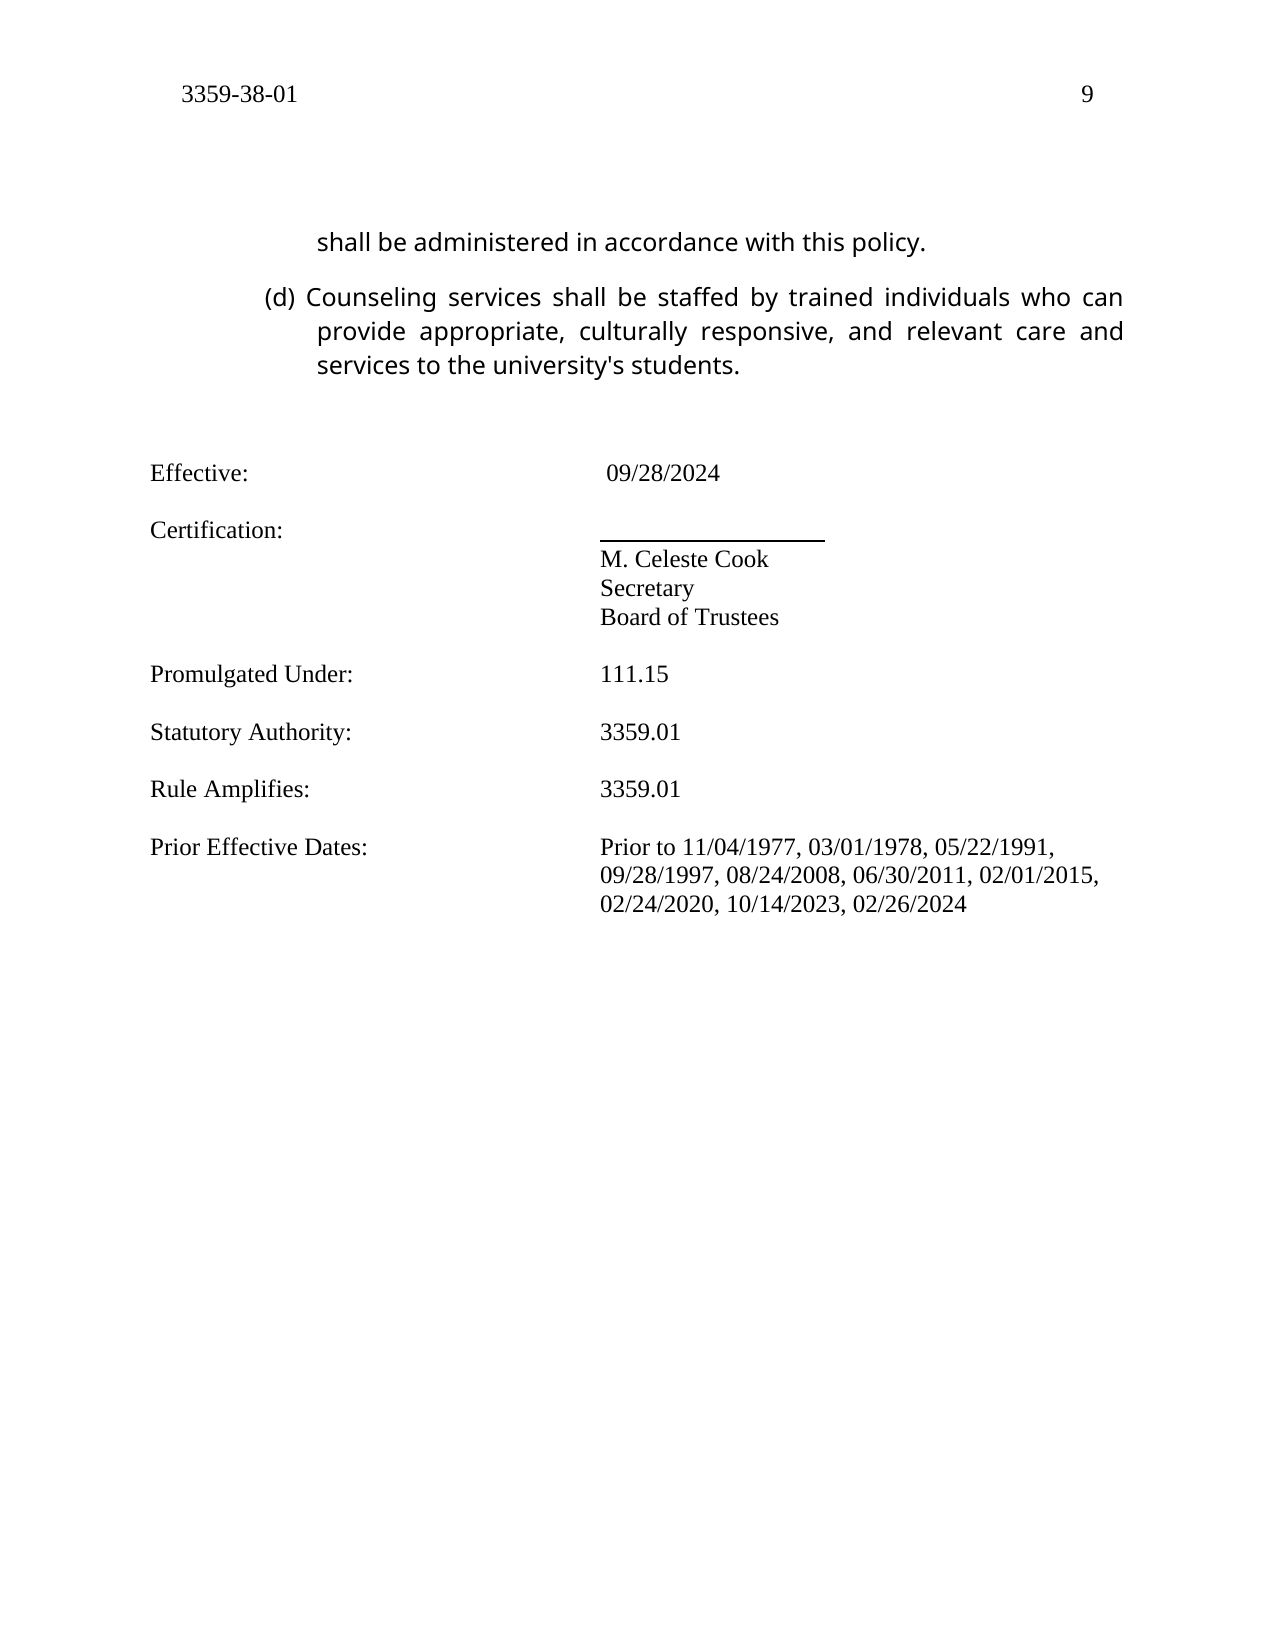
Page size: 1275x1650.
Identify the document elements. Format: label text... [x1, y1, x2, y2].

text Statutory Authority: 3359.01 [150, 717, 1125, 745]
text Certification: [150, 515, 1125, 544]
text Effective: 09/28/2024 [150, 458, 1125, 487]
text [264, 225, 1125, 259]
text Rule Amplifies: 3359.01 [150, 774, 1125, 803]
text Prior Effective Dates: Prior to 11/04/1977, 03/01/1978, 05/22/1991, 09/28/1997, 08/24/2008, 06/30/2011, 02/01/2015, 02/24/2020, 10/14/2023, 02/26/2024 [150, 832, 1125, 918]
text Board of Trustees [525, 602, 1125, 630]
text (d) Counseling services shall be staffed by trained individuals who can provide appropriate, culturally responsive, and relevant care and services to the university's students. [264, 280, 1125, 382]
text M. Celeste Cook [525, 544, 1125, 573]
text Secretary [525, 573, 1125, 602]
text Promulgated Under: 111.15 [150, 659, 1125, 688]
